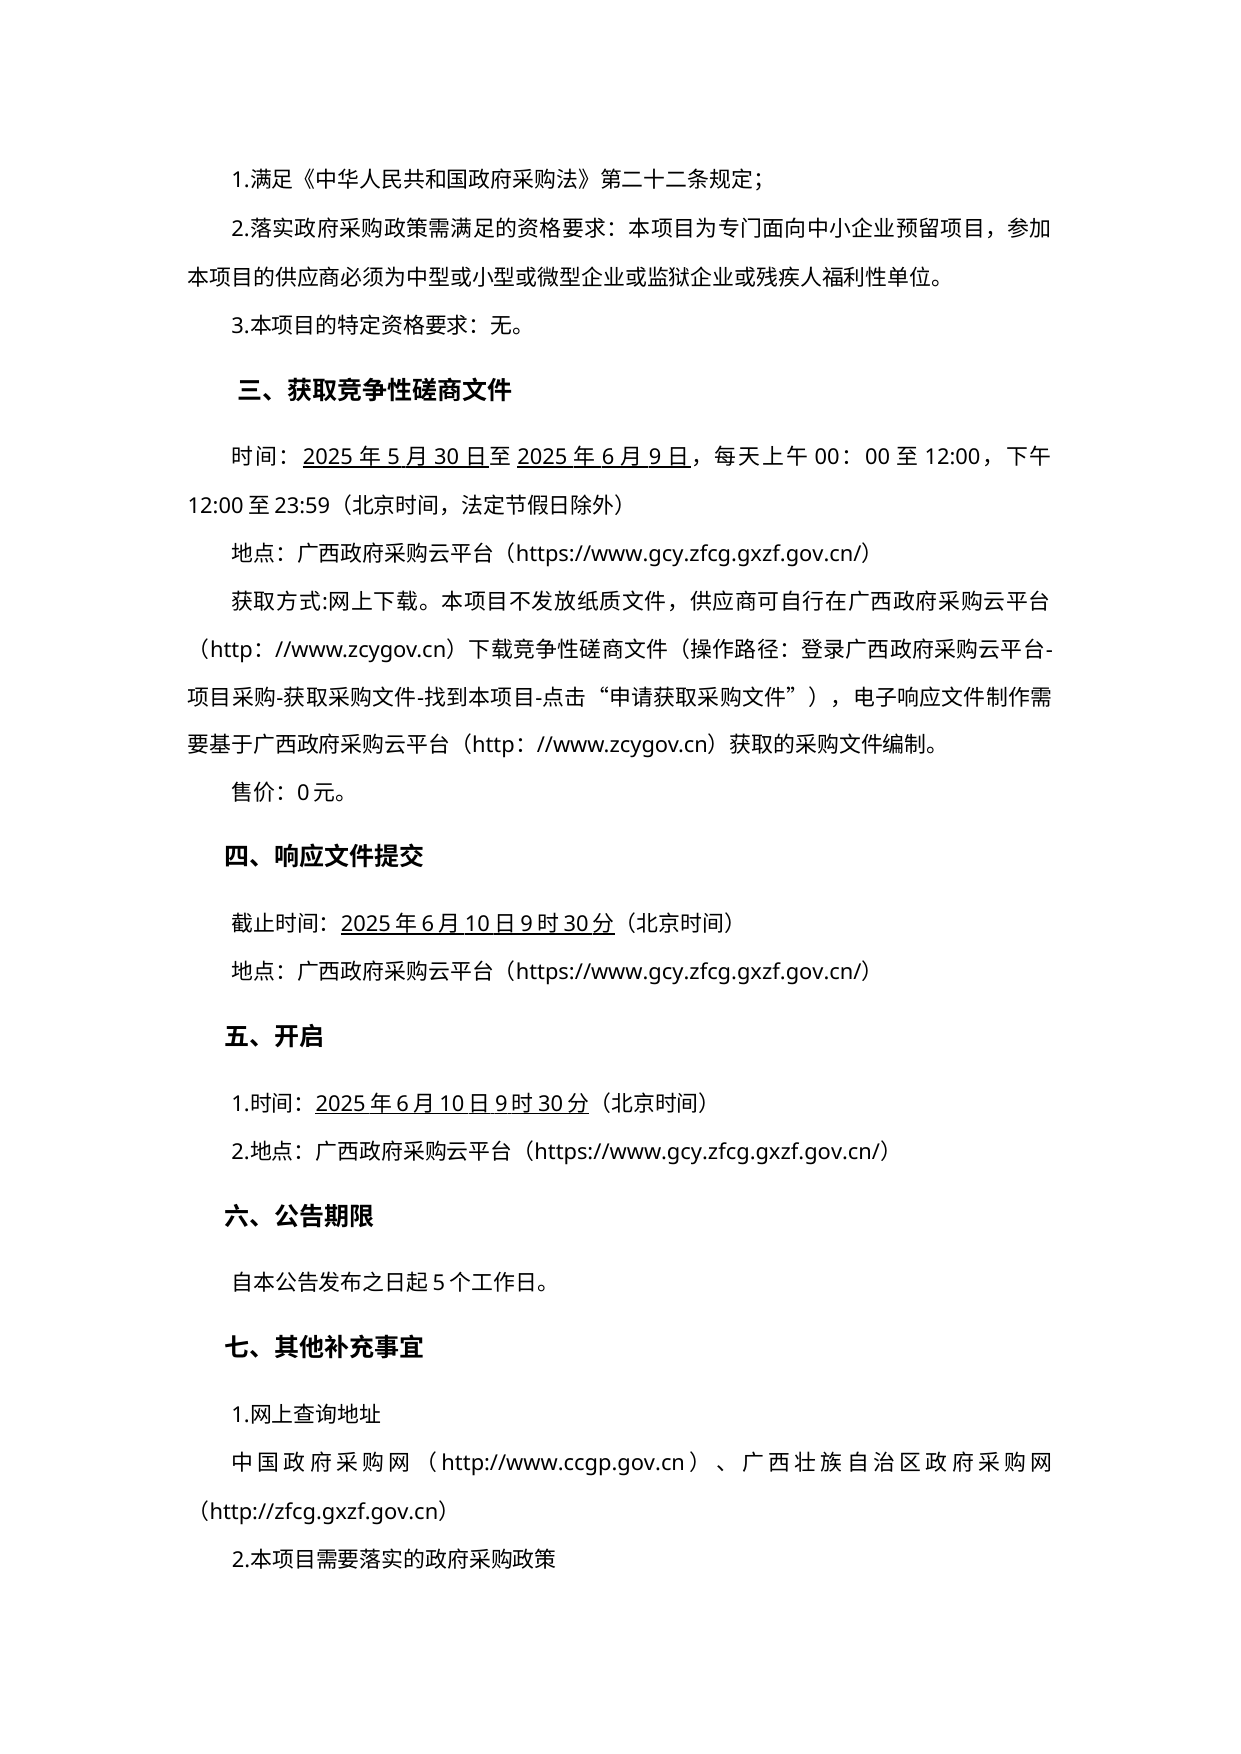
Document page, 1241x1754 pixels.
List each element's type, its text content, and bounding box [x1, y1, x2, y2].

text 地点：广西政府采购云平台（https://www.gcy.zfcg.gxzf.gov.cn/） [187, 536, 1053, 568]
text 截止时间：2025年6月10日9时30分（北京时间） [187, 905, 1053, 938]
text 1.满足《中华人民共和国政府采购法》第二十二条规定； [187, 162, 1053, 194]
text 2.落实政府采购政策需满足的资格要求：本项目为专门面向中小企业预留项目，参加本项目的供应商必须为中型或小型或微型企业或监狱企业或残疾人福利性单位。 [187, 210, 1053, 292]
text 三、获取竞争性磋商文件 [187, 356, 1053, 421]
text 五、开启 [187, 1002, 1053, 1067]
text 1.网上查询地址 [187, 1396, 1053, 1429]
text 地点：广西政府采购云平台（https://www.gcy.zfcg.gxzf.gov.cn/） [187, 954, 1053, 986]
text 获取方式:网上下载。本项目不发放纸质文件，供应商可自行在广西政府采购云平台（http：//www.zcygov.cn）下载竞争性磋商文件（操作路径：登录广西政府采购云平台-项目采购-获取采购文件-找到本项目-点击“申请获取采购文件”），电子响应文件制作需要基于广西政府采购云平台（http：//www.zcygov.cn）获取的采购文件编制。 [187, 584, 1053, 759]
text 售价：0元。 [187, 775, 1053, 806]
text 四、响应文件提交 [187, 822, 1053, 887]
text 七、其他补充事宜 [187, 1313, 1053, 1378]
text 自本公告发布之日起5个工作日。 [187, 1265, 1053, 1297]
text 2.本项目需要落实的政府采购政策 [187, 1542, 1053, 1574]
text 中国政府采购网（http://www.ccgp.gov.cn）、广西壮族自治区政府采购网（http://zfcg.gxzf.gov.cn） [187, 1445, 1053, 1526]
text 时间：2025年5月30日至2025年6月9日，每天上午00：00至12:00，下午12:00至23:59（北京时间，法定节假日除外） [187, 439, 1053, 520]
text 2.地点：广西政府采购云平台（https://www.gcy.zfcg.gxzf.gov.cn/） [187, 1133, 1053, 1166]
text 3.本项目的特定资格要求：无。 [187, 307, 1053, 340]
text 1.时间：2025年6月10日9时30分（北京时间） [187, 1085, 1053, 1118]
text 六、公告期限 [187, 1182, 1053, 1247]
